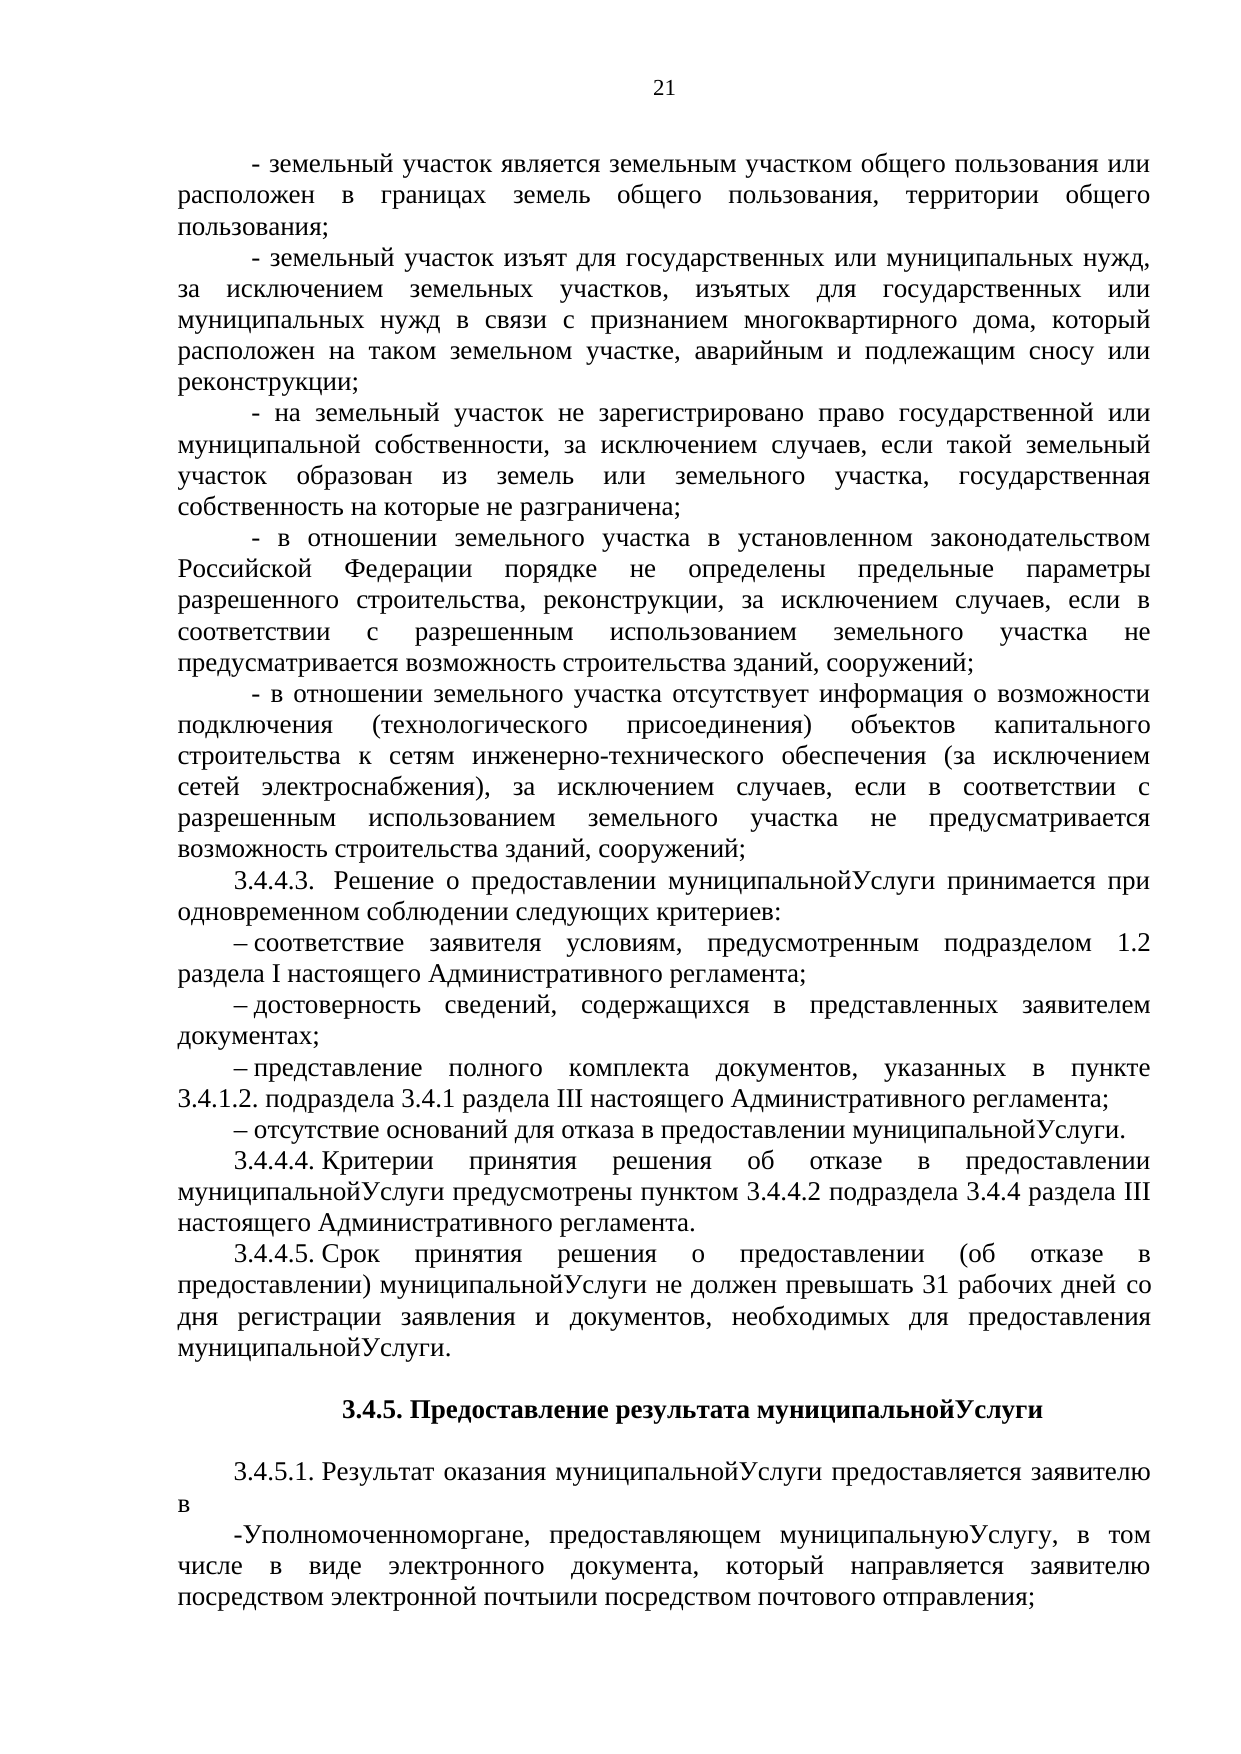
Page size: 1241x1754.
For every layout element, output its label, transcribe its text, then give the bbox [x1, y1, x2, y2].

text – отсутствие оснований для отказа в предоставлении муниципальнойУслуги. [177, 1113, 1152, 1144]
text – соответствие заявителя условиям, предусмотренным подразделом 1.2 раздела I настоящего Административного регламента; [177, 926, 1152, 988]
text - в отношении земельного участка в установленном законодательством Российской Федерации порядке не определены предельные параметры разрешенного строительства, реконструкции, за исключением случаев, если в соответствии с разрешенным использованием земельного участка не предусматривается возможность строительства зданий, сооружений; [177, 521, 1152, 677]
text 3.4.5. Предоставление результата муниципальнойУслуги [177, 1393, 1152, 1424]
text - земельный участок является земельным участком общего пользования или расположен в границах земель общего пользования, территории общего пользования; [177, 147, 1152, 241]
text 3.4.4.3. Решение о предоставлении муниципальнойУслуги принимается при одновременном соблюдении следующих критериев: [177, 864, 1152, 926]
text 3.4.5.1. Результат оказания муниципальнойУслуги предоставляется заявителю в [177, 1456, 1152, 1518]
text - в отношении земельного участка отсутствует информация о возможности подключения (технологического присоединения) объектов капитального строительства к сетям инженерно-технического обеспечения (за исключением сетей электроснабжения), за исключением случаев, если в соответствии с разрешенным использованием земельного участка не предусматривается возможность строительства зданий, сооружений; [177, 677, 1152, 864]
text -Уполномоченноморгане, предоставляющем муниципальнуюУслугу, в том числе в виде электронного документа, который направляется заявителю посредством электронной почтыили посредством почтового отправления; [177, 1518, 1152, 1611]
text 3.4.4.4. Критерии принятия решения об отказе в предоставлении муниципальнойУслуги предусмотрены пунктом 3.4.4.2 подраздела 3.4.4 раздела III настоящего Административного регламента. [177, 1144, 1152, 1237]
text - на земельный участок не зарегистрировано право государственной или муниципальной собственности, за исключением случаев, если такой земельный участок образован из земель или земельного участка, государственная собственность на которые не разграничена; [177, 397, 1152, 521]
text – достоверность сведений, содержащихся в представленных заявителем документах; [177, 988, 1152, 1051]
text - земельный участок изъят для государственных или муниципальных нужд, за исключением земельных участков, изъятых для государственных или муниципальных нужд в связи с признанием многоквартирного дома, который расположен на таком земельном участке, аварийным и подлежащим сносу или реконструкции; [177, 241, 1152, 397]
text 3.4.4.5. Срок принятия решения о предоставлении (об отказе в предоставлении) муниципальнойУслуги не должен превышать 31 рабочих дней со дня регистрации заявления и документов, необходимых для предоставления муниципальнойУслуги. [177, 1237, 1152, 1362]
text – представление полного комплекта документов, указанных в пункте 3.4.1.2. подраздела 3.4.1 раздела III настоящего Административного регламента; [177, 1051, 1152, 1113]
